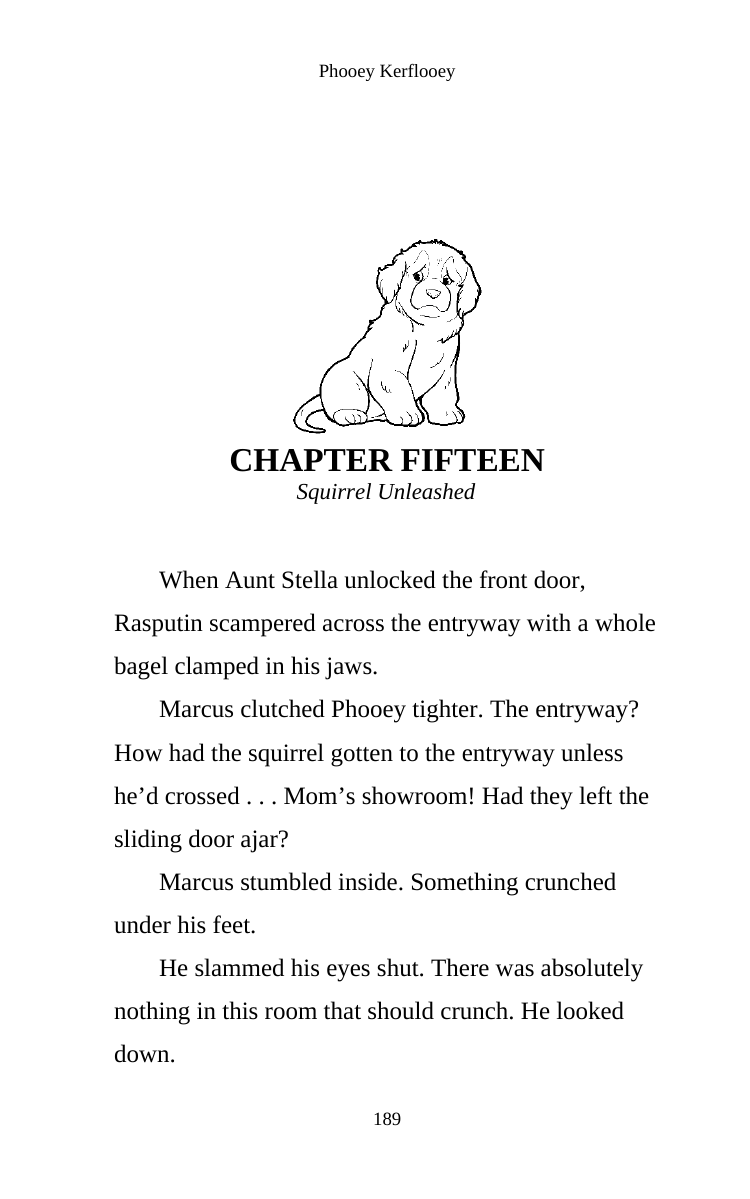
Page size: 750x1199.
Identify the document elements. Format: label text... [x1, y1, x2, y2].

text Squirrel Unleashed [114, 478, 660, 505]
text Marcus stumbled inside. Something crunched under his feet. [114, 867, 660, 939]
text He slammed his eyes shut. There was absolutely nothing in this room that should crunch. He looked down. [114, 953, 660, 1068]
picture [282, 231, 492, 440]
title chapter fifteen [114, 440, 660, 478]
text Marcus clutched Phooey tighter. The entryway? How had the squirrel gotten to the entryway unless he’d crossed . . . Mom’s showroom! Had they left the sliding door ajar? [114, 694, 660, 853]
text When Aunt Stella unlocked the front door, Rasputin scampered across the entryway with a whole bagel clamped in his jaws. [114, 565, 660, 680]
